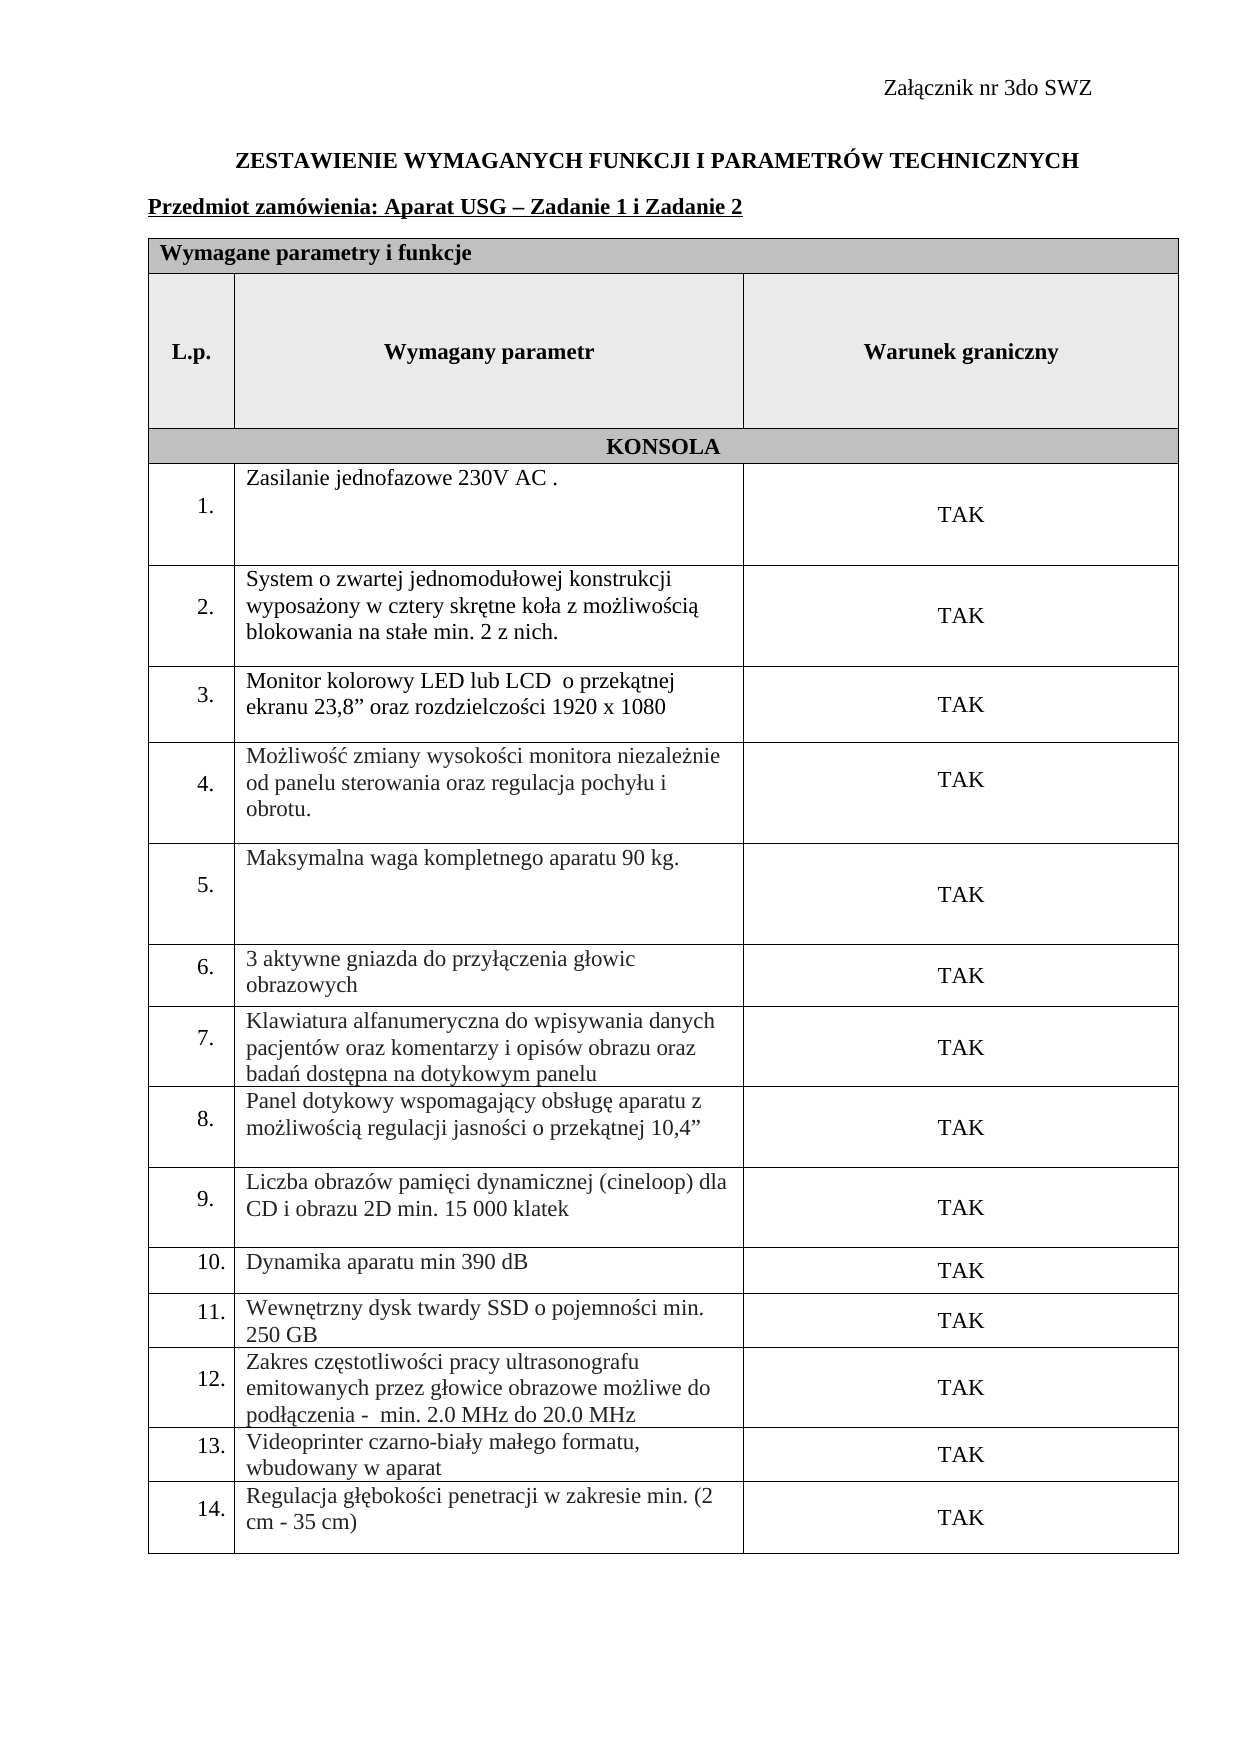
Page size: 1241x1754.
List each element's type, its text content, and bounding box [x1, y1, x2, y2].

table_cell [149, 844, 234, 944]
table_cell Możliwość zmiany wysokości monitora niezależnie od panelu sterowania oraz regulacja pochyłu i obrotu. [235, 743, 743, 843]
table_cell Dynamika aparatu min 390 dB [235, 1248, 743, 1293]
table_cell TAK [744, 1087, 1178, 1167]
table_cell TAK [744, 464, 1178, 564]
table_header Wymagane parametry i funkcje [149, 239, 1178, 273]
table_cell Videoprinter czarno-biały małego formatu, wbudowany w aparat [235, 1428, 743, 1481]
table_cell Klawiatura alfanumeryczna do wpisywania danych pacjentów oraz komentarzy i opisów obrazu oraz badań dostępna na dotykowym panelu [235, 1007, 743, 1086]
table_cell System o zwartej jednomodułowej konstrukcji wyposażony w cztery skrętne koła z możliwością blokowania na stałe min. 2 z nich. [235, 566, 743, 666]
table_cell TAK [744, 1168, 1178, 1247]
table_cell [149, 1087, 234, 1167]
table_cell TAK [744, 743, 1178, 843]
table_cell TAK [744, 1248, 1178, 1293]
table_cell [149, 1294, 234, 1347]
table_cell Zakres częstotliwości pracy ultrasonografu emitowanych przez głowice obrazowe możliwe do podłączenia - min. 2.0 MHz do 20.0 MHz [235, 1348, 743, 1427]
table_cell TAK [744, 667, 1178, 742]
table_cell TAK [744, 844, 1178, 944]
table_cell L.p. [149, 274, 234, 428]
table_cell TAK [744, 945, 1178, 1006]
table_cell KONSOLA [149, 429, 1178, 463]
table_cell Wymagany parametr [235, 274, 743, 428]
table_cell TAK [744, 1482, 1178, 1553]
table_cell Maksymalna waga kompletnego aparatu 90 kg. [235, 844, 743, 944]
table_cell [149, 464, 234, 564]
table_cell Monitor kolorowy LED lub LCD o przekątnej ekranu 23,8” oraz rozdzielczości 1920 x 1080 [235, 667, 743, 742]
text ZESTAWIENIE WYMAGANYCH FUNKCJI I PARAMETRÓW TECHNICZNYCH [148, 148, 1093, 174]
text Przedmiot zamówienia: Aparat USG – Zadanie 1 i Zadanie 2 [148, 193, 1093, 219]
table_cell Wewnętrzny dysk twardy SSD o pojemności min. 250 GB [235, 1294, 743, 1347]
table_cell Regulacja głębokości penetracji w zakresie min. (2 cm - 35 cm) [235, 1482, 743, 1553]
table_cell TAK [744, 1007, 1178, 1086]
table_cell [149, 667, 234, 742]
table_cell [149, 1482, 234, 1553]
table_cell [149, 1428, 234, 1481]
table_cell TAK [744, 1348, 1178, 1427]
table_cell TAK [744, 1428, 1178, 1481]
table_cell Zasilanie jednofazowe 230V AC . [235, 464, 743, 564]
table_cell [149, 1168, 234, 1247]
table_cell Panel dotykowy wspomagający obsługę aparatu z możliwością regulacji jasności o przekątnej 10,4” [235, 1087, 743, 1167]
table_cell [149, 1248, 234, 1293]
table_cell [149, 945, 234, 1006]
table_cell Liczba obrazów pamięci dynamicznej (cineloop) dla CD i obrazu 2D min. 15 000 klatek [235, 1168, 743, 1247]
table_cell TAK [744, 566, 1178, 666]
table_cell [149, 743, 234, 843]
table_cell [149, 1348, 234, 1427]
table_cell Warunek graniczny [744, 274, 1178, 428]
table_cell 3 aktywne gniazda do przyłączenia głowic obrazowych [235, 945, 743, 1006]
table_cell [149, 1007, 234, 1086]
table_cell [149, 566, 234, 666]
table_cell TAK [744, 1294, 1178, 1347]
